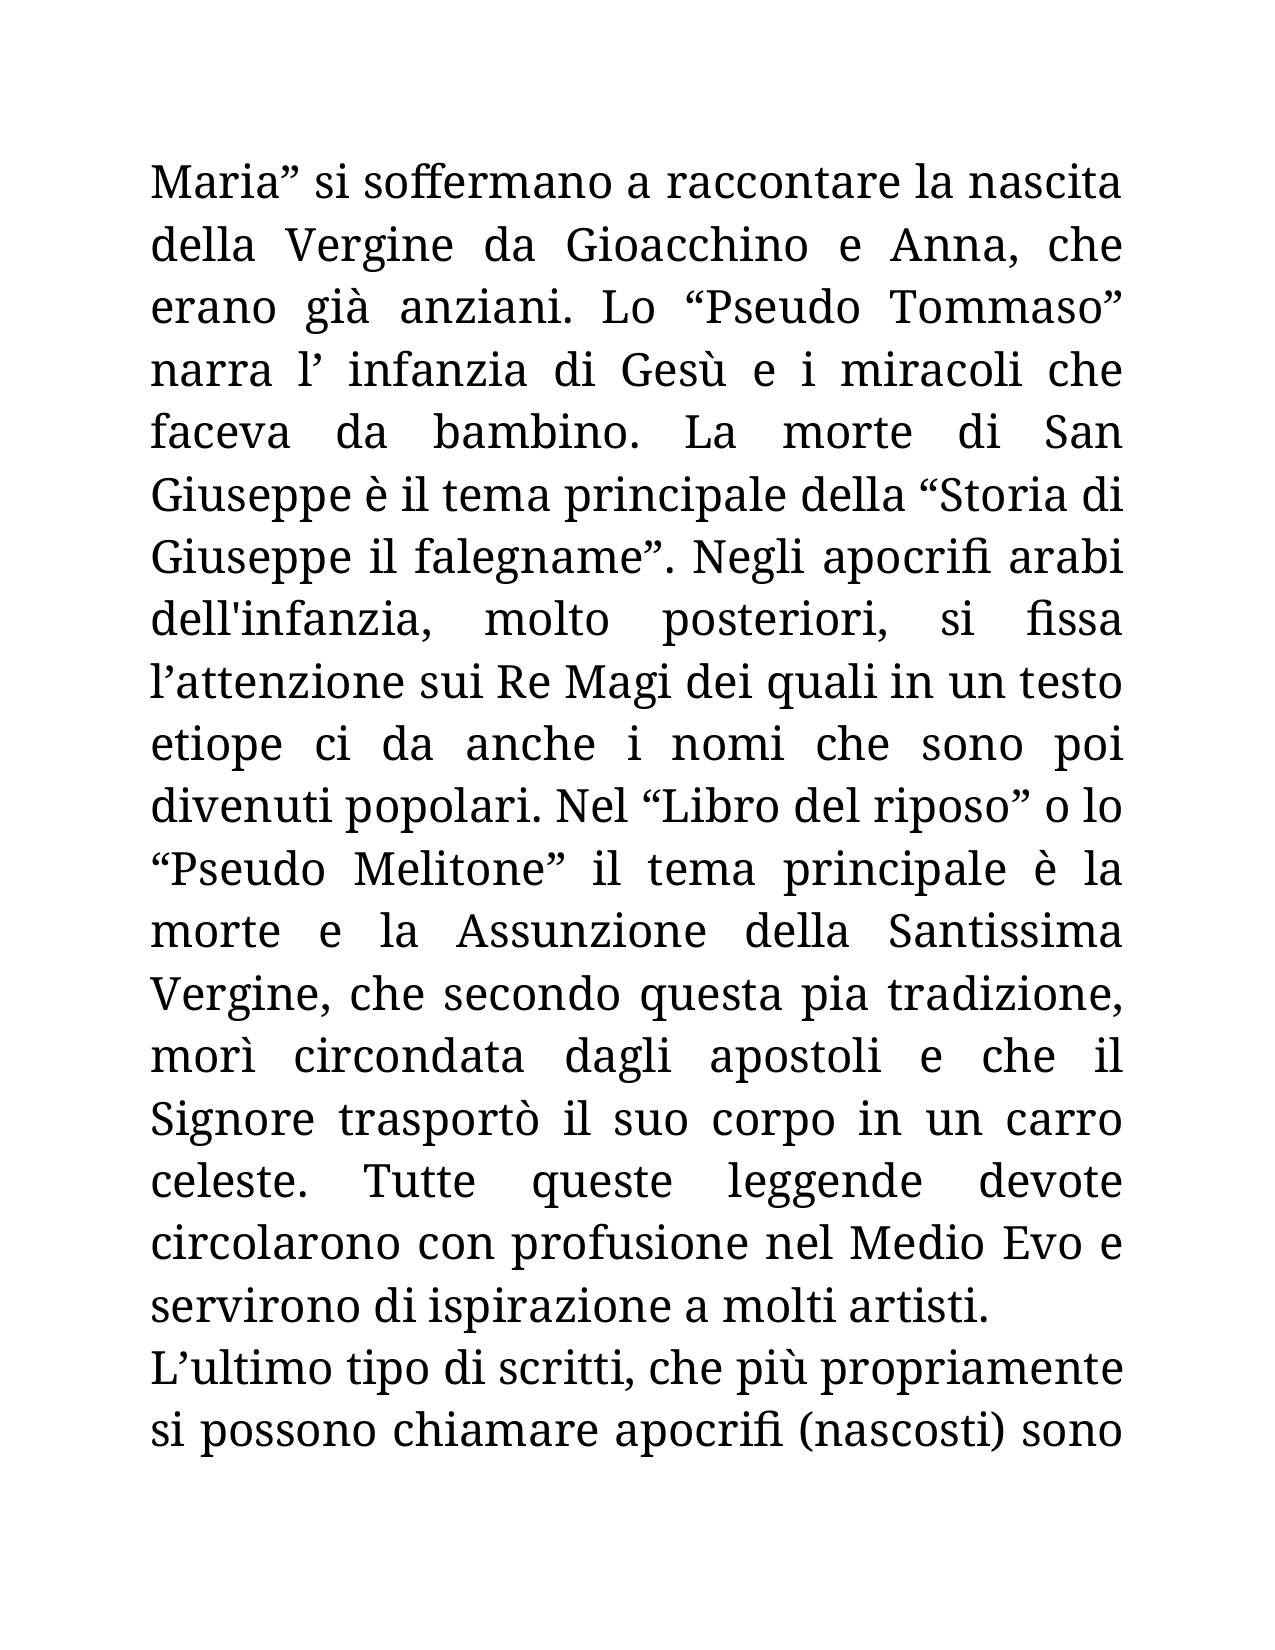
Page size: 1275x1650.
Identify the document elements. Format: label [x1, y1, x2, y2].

text [150, 1336, 1125, 1483]
text [150, 150, 1125, 1336]
